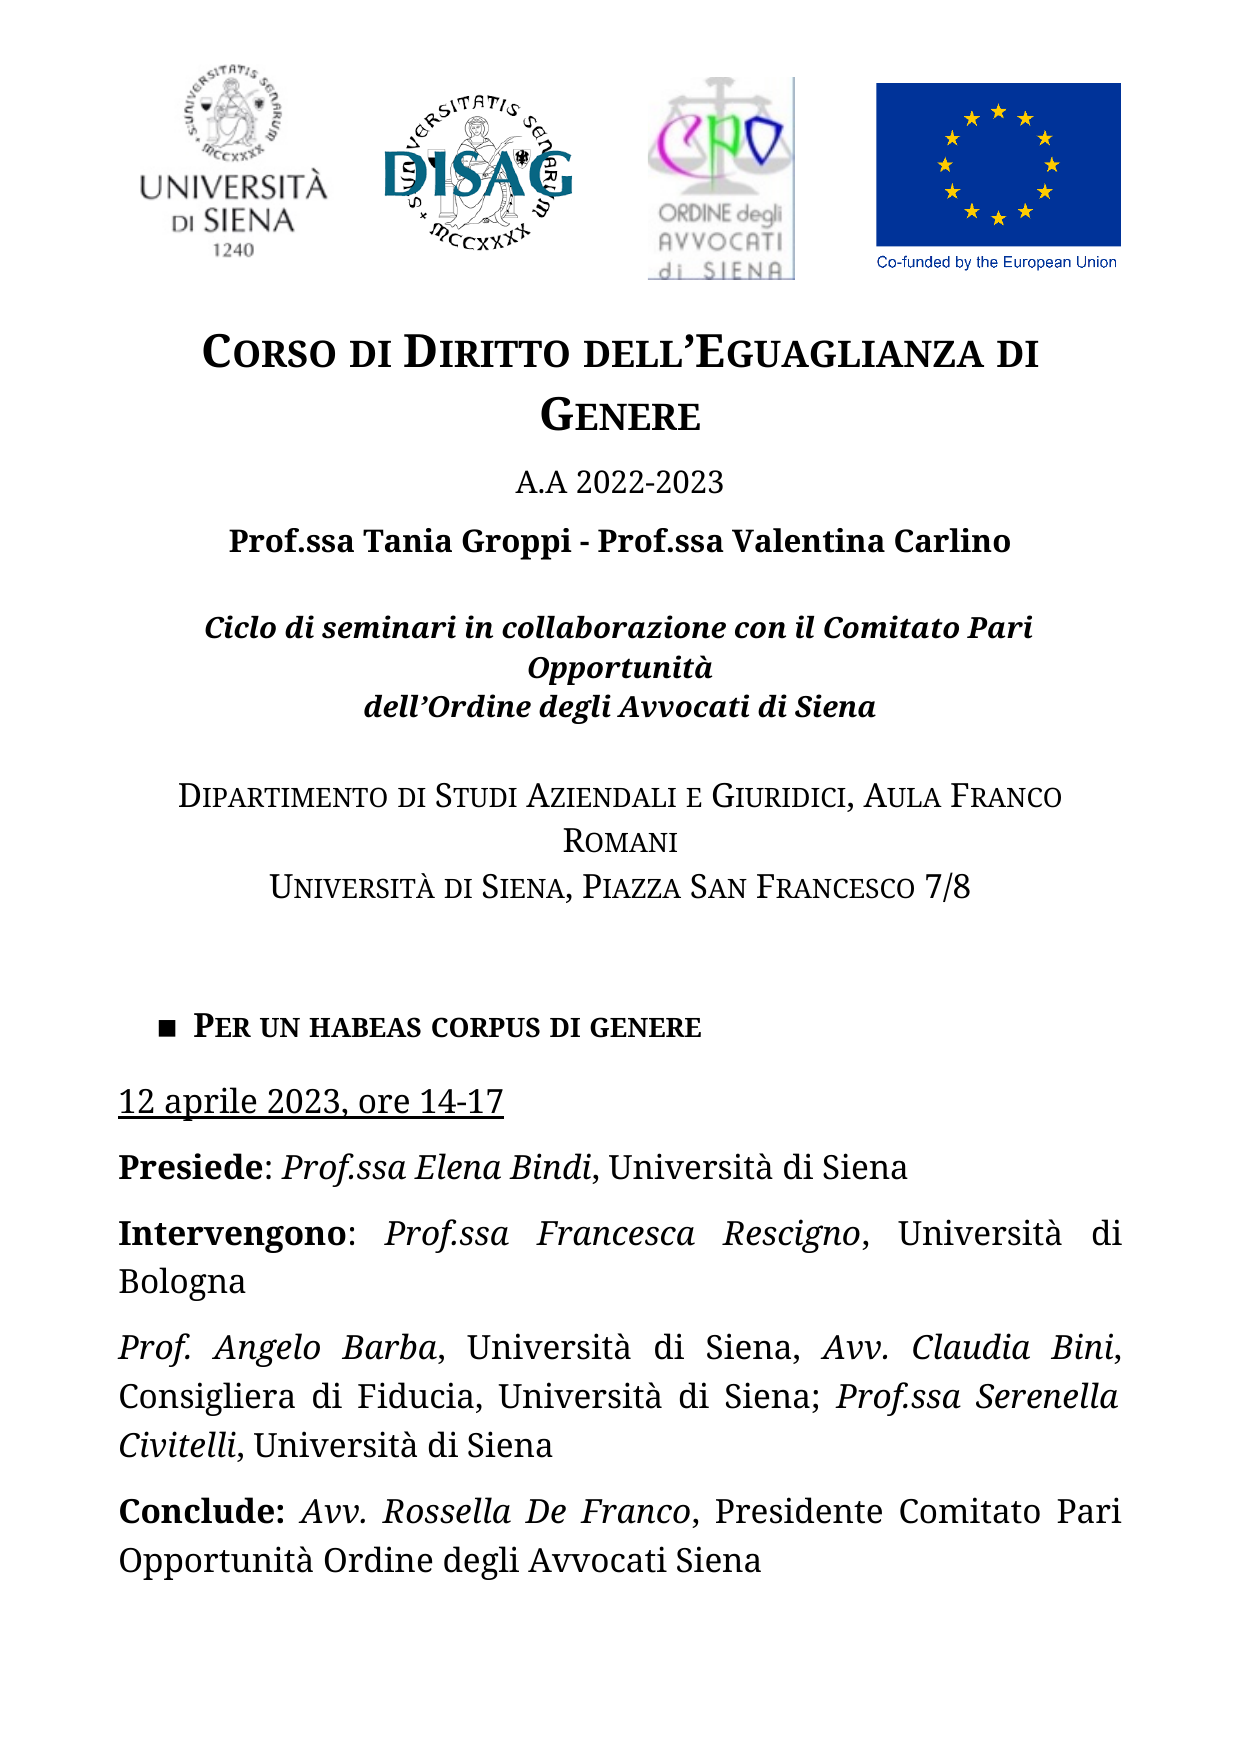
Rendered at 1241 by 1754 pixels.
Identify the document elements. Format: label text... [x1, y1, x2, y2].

text Dipartimento di Studi Aziendali e Giuridici, Aula Franco Romani [118, 772, 1122, 863]
text Prof. Angelo Barba, Università di Siena, Avv. Claudia Bini, Consigliera di Fiducia, Università di Siena; Prof.ssa Serenella Civitelli, Università di Siena [118, 1324, 1122, 1467]
text dell’Ordine degli Avvocati di Siena [118, 687, 1122, 726]
text Corso di Diritto dell’Eguaglianza di Genere [118, 319, 1122, 443]
text Presiede: Prof.ssa Elena Bindi, Università di Siena [118, 1144, 1122, 1189]
picture [876, 83, 1122, 275]
text 12 aprile 2023, ore 14-17 [118, 1078, 1122, 1123]
text Conclude: Avv. Rossella De Franco, Presidente Comitato Pari Opportunità Ordine degli Avvocati Siena [118, 1487, 1122, 1582]
picture [118, 42, 350, 280]
text Università di Siena, Piazza San Francesco 7/8 [118, 863, 1122, 908]
list Per un habeas corpus di genere [156, 988, 1122, 1056]
text A.A 2022-2023 [118, 460, 1122, 503]
picture [647, 77, 795, 280]
picture [379, 81, 579, 267]
text Intervengono: Prof.ssa Francesca Rescigno, Università di Bologna [118, 1209, 1122, 1304]
text Ciclo di seminari in collaborazione con il Comitato Pari Opportunità [118, 607, 1122, 687]
text Prof.ssa Tania Groppi - Prof.ssa Valentina Carlino [118, 519, 1122, 562]
